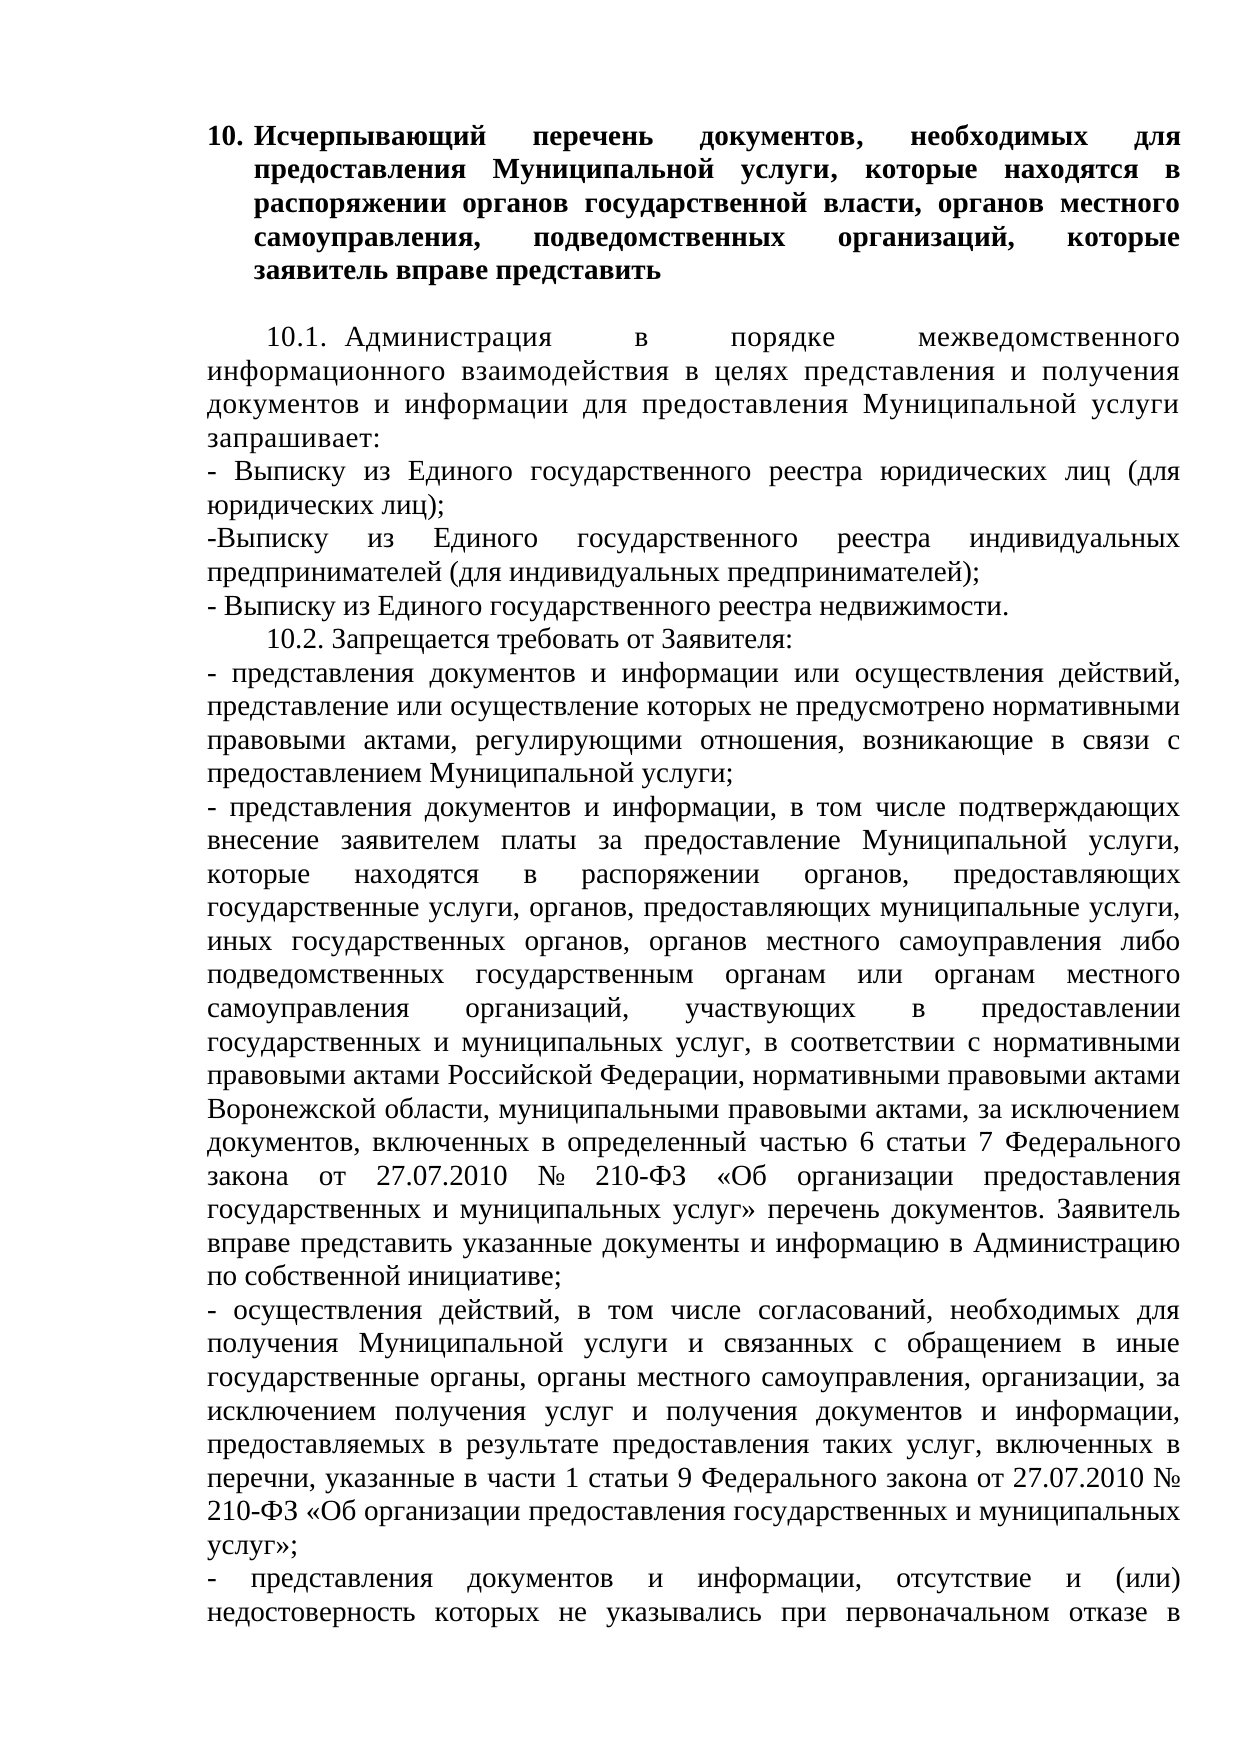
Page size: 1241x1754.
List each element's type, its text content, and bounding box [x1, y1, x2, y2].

text - осуществления действий, в том числе согласований, необходимых для получения Муниципальной услуги и связанных с обращением в иные государственные органы, органы местного самоуправления, организации, за исключением получения услуг и получения документов и информации, предоставляемых в результате предоставления таких услуг, включенных в перечни, указанные в части 1 статьи 9 Федерального закона от 27.07.2010 № 210-ФЗ «Об организации предоставления государственных и муниципальных услуг»; [207, 1292, 1181, 1560]
list Исчерпывающий перечень документов, необходимых для предоставления Муниципальной услуги, которые находятся в распоряжении органов государственной власти, органов местного самоуправления, подведомственных организаций, которые заявитель вправе представить [207, 118, 1181, 286]
text - Выписку из Единого государственного реестра юридических лиц (для юридических лиц); [207, 453, 1181, 521]
text - Выписку из Единого государственного реестра недвижимости. [207, 588, 1181, 621]
list 10.2. Запрещается требовать от Заявителя: [207, 621, 1181, 655]
list Администрация в порядке межведомственного информационного взаимодействия в целях представления и получения документов и информации для предоставления Муниципальной услуги запрашивает: [207, 319, 1181, 453]
text - представления документов и информации, в том числе подтверждающих внесение заявителем платы за предоставление Муниципальной услуги, которые находятся в распоряжении органов, предоставляющих государственные услуги, органов, предоставляющих муниципальные услуги, иных государственных органов, органов местного самоуправления либо подведомственных государственным органам или органам местного самоуправления организаций, участвующих в предоставлении государственных и муниципальных услуг, в соответствии с нормативными правовыми актами Российской Федерации, нормативными правовыми актами Воронежской области, муниципальными правовыми актами, за исключением документов, включенных в определенный частью 6 статьи 7 Федерального закона от 27.07.2010 № 210-ФЗ «Об организации предоставления государственных и муниципальных услуг» перечень документов. Заявитель вправе представить указанные документы и информацию в Администрацию по собственной инициативе; [207, 789, 1181, 1292]
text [207, 1560, 1181, 1627]
text -Выписку из Единого государственного реестра индивидуальных предпринимателей (для индивидуальных предпринимателей); [207, 521, 1181, 588]
text - представления документов и информации или осуществления действий, представление или осуществление которых не предусмотрено нормативными правовыми актами, регулирующими отношения, возникающие в связи с предоставлением Муниципальной услуги; [207, 655, 1181, 789]
